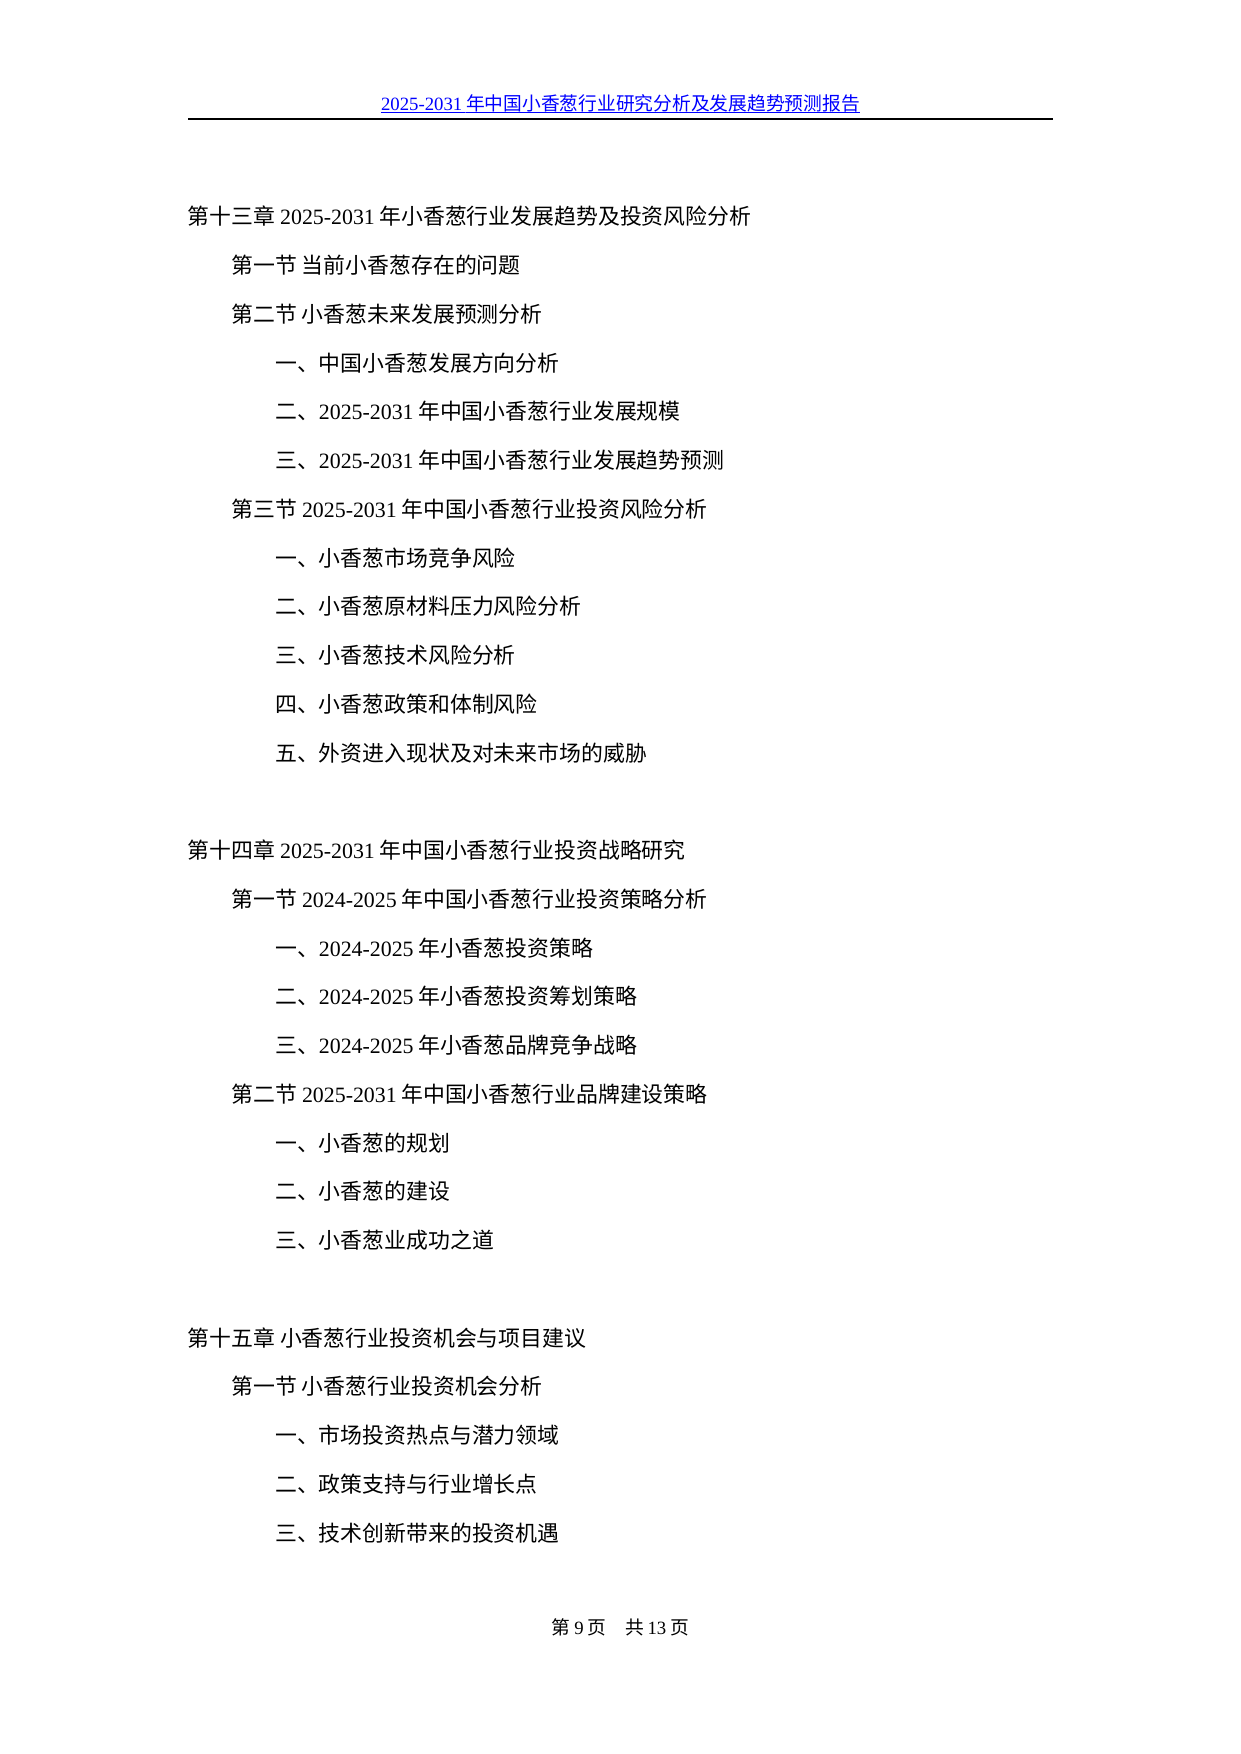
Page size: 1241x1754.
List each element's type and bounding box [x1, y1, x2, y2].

text [187, 150, 1053, 1548]
